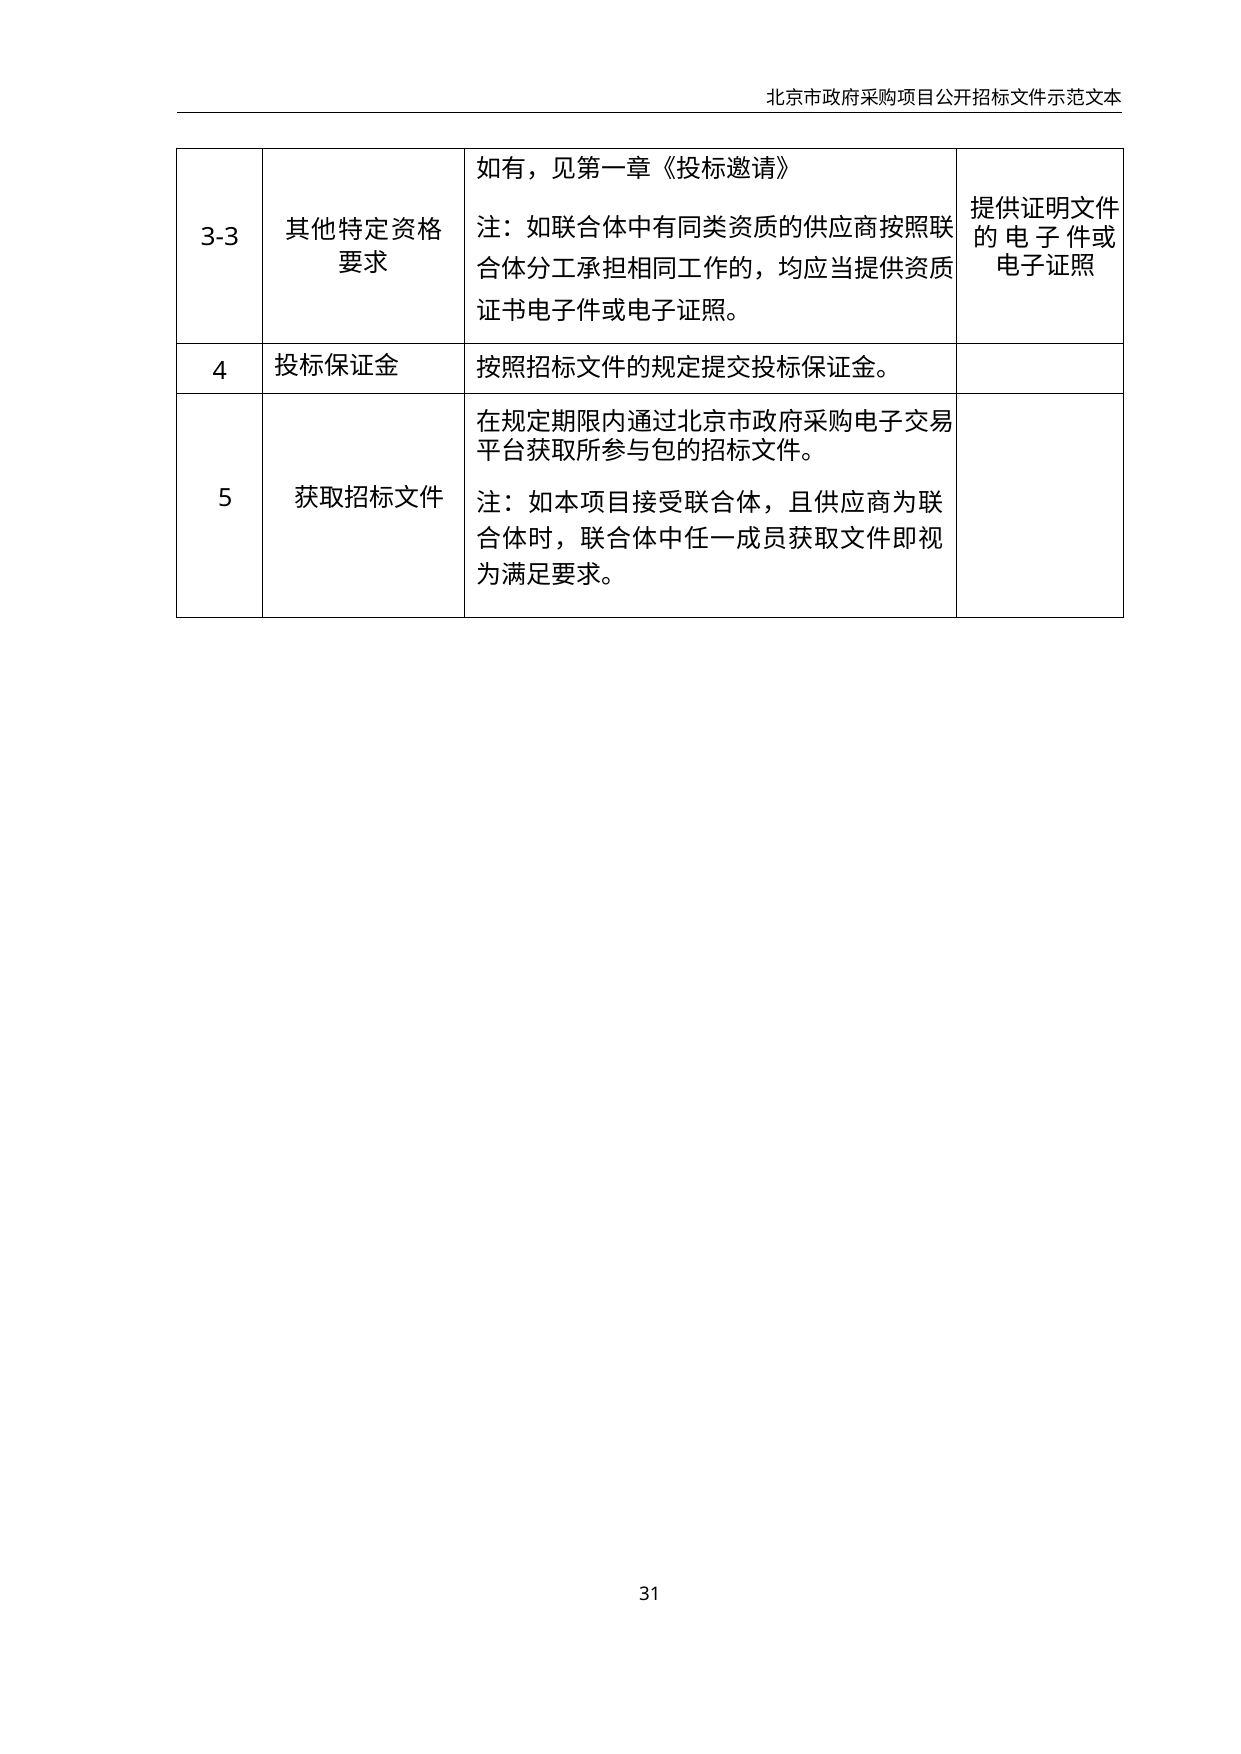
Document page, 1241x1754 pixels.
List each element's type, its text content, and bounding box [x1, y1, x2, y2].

table_cell 5 [177, 394, 262, 617]
table_cell 在规定期限内通过北京市政府采购电子交易平台获取所参与包的招标文件。 注：如本项目接受联合体，且供应商为联合体时，联合体中任一成员获取文件即视为满足要求。 [465, 394, 956, 617]
table_cell 如有，见第一章《投标邀请》 注：如联合体中有同类资质的供应商按照联合体分工承担相同工作的，均应当提供资质证书电子件或电子证照。 [465, 149, 956, 343]
table_cell [957, 394, 1123, 617]
table_cell 其他特定资格要求 [263, 149, 464, 343]
table_cell [957, 344, 1123, 392]
table_cell 获取招标文件 [263, 394, 464, 617]
table_cell 4 [177, 344, 262, 392]
table_cell 投标保证金 [263, 344, 464, 392]
table_cell 3-3 [177, 149, 262, 343]
table_cell 提供证明文件的电子件或电子证照 [957, 149, 1123, 343]
table_cell 按照招标文件的规定提交投标保证金。 [465, 344, 956, 392]
